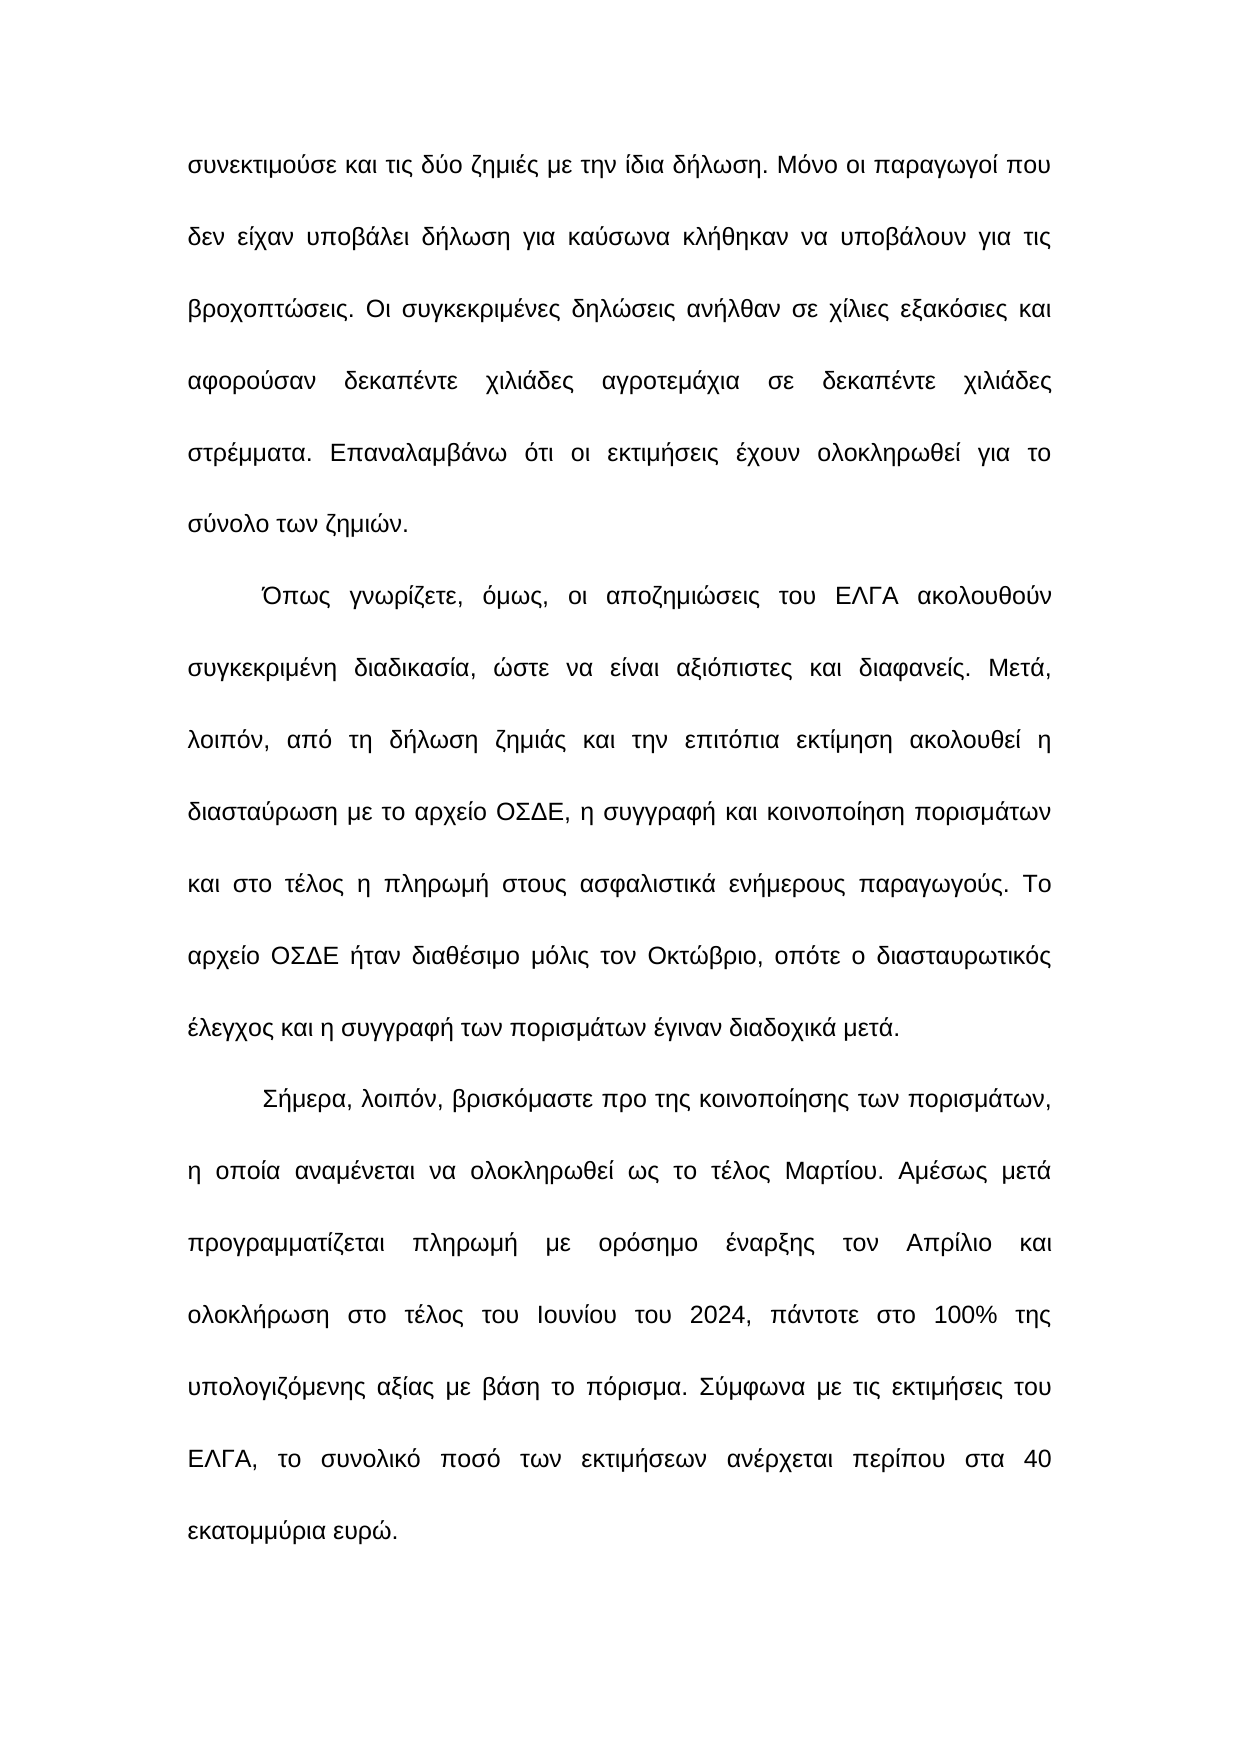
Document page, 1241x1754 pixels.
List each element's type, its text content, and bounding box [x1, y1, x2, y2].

text Όπως γνωρίζετε, όμως, οι αποζημιώσεις του ΕΛΓΑ ακολουθούν συγκεκριμένη διαδικασία, ώστε να είναι αξιόπιστες και διαφανείς. Μετά, λοιπόν, από τη δήλωση ζημιάς και την επιτόπια εκτίμηση ακολουθεί η διασταύρωση με το αρχείο ΟΣΔΕ, η συγγραφή και κοινοποίηση πορισμάτων και στο τέλος η πληρωμή στους ασφαλιστικά ενήμερους παραγωγούς. Το αρχείο ΟΣΔΕ ήταν διαθέσιμο μόλις τον Οκτώβριο, οπότε ο διασταυρωτικός έλεγχος και η συγγραφή των πορισμάτων έγιναν διαδοχικά μετά. [187, 581, 1053, 1041]
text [187, 150, 1053, 538]
text Σήμερα, λοιπόν, βρισκόμαστε προ της κοινοποίησης των πορισμάτων, η οποία αναμένεται να ολοκληρωθεί ως το τέλος Μαρτίου. Αμέσως μετά προγραμματίζεται πληρωμή με ορόσημο έναρξης τον Απρίλιο και ολοκλήρωση στο τέλος του Ιουνίου του 2024, πάντοτε στο 100% της υπολογιζόμενης αξίας με βάση το πόρισμα. Σύμφωνα με τις εκτιμήσεις του ΕΛΓΑ, το συνολικό ποσό των εκτιμήσεων ανέρχεται περίπου στα 40 εκατομμύρια ευρώ. [187, 1084, 1053, 1544]
